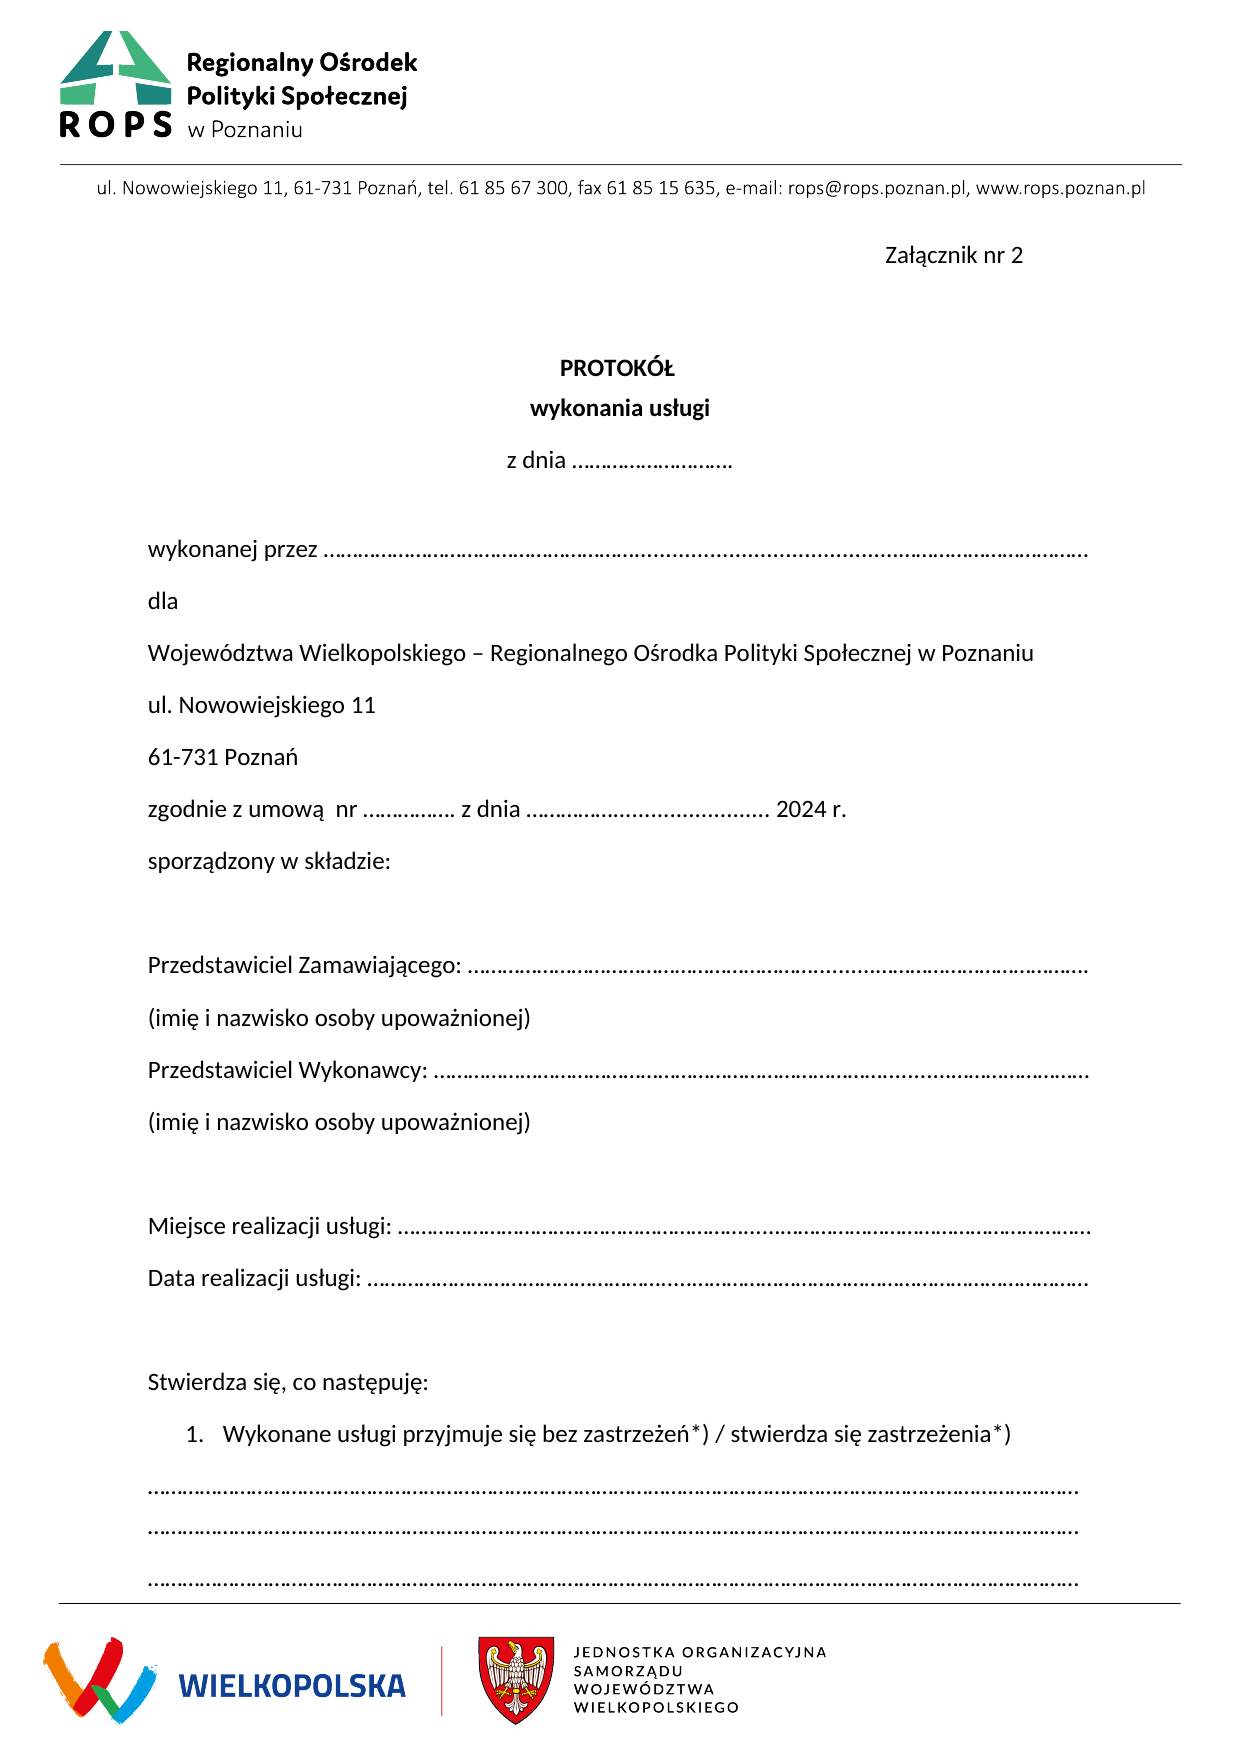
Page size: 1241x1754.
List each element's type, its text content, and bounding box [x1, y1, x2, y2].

text 61-731 Poznań [148, 741, 1093, 772]
text Stwierdza się, co następuję: [148, 1366, 1093, 1397]
picture [0, 1601, 1239, 1752]
text ……………………………………………………………………………………………………………………………………………… [148, 1562, 1093, 1593]
text ul. Nowowiejskiego 11 [148, 689, 1093, 720]
text wykonanej przez ………………………………………………..........................................…………………………… [148, 533, 1093, 563]
text z dnia ………………………. [148, 444, 1093, 512]
text (imię i nazwisko osoby upoważnionej) [148, 1106, 1093, 1136]
text PROTOKÓŁ wykonania usługi [148, 352, 1093, 422]
text dla [148, 585, 1093, 616]
text Województwa Wielkopolskiego – Regionalnego Ośrodka Polityki Społecznej w Poznaniu [148, 637, 1093, 668]
text Przedstawiciel Wykonawcy: ……………………………………………………………………...........…………………… [148, 1054, 1093, 1084]
picture [1, 1, 1241, 198]
text sporządzony w składzie: [148, 845, 1093, 876]
text Przedstawiciel Zamawiającego: ……………………………………………………..........………………………………. [148, 949, 1093, 980]
text Data realizacji usługi: …………………………………………….....…………………………………………………………… [148, 1262, 1093, 1293]
text zgodnie z umową nr ……………. z dnia ……………......................... 2024 r. [148, 793, 1093, 824]
list Wykonane usługi przyjmuje się bez zastrzeżeń*) / stwierdza się zastrzeżenia*) [185, 1418, 1093, 1449]
text ……………………………………………………………………………………………………………………………………………………………………………………………………………………………………………………………………………………………… [148, 1470, 1093, 1541]
text Załącznik nr 2 [811, 239, 1093, 270]
text (imię i nazwisko osoby upoważnionej) [148, 1002, 1093, 1032]
text Miejsce realizacji usługi: ……………………………………………………......……………………………………………… [148, 1210, 1093, 1241]
